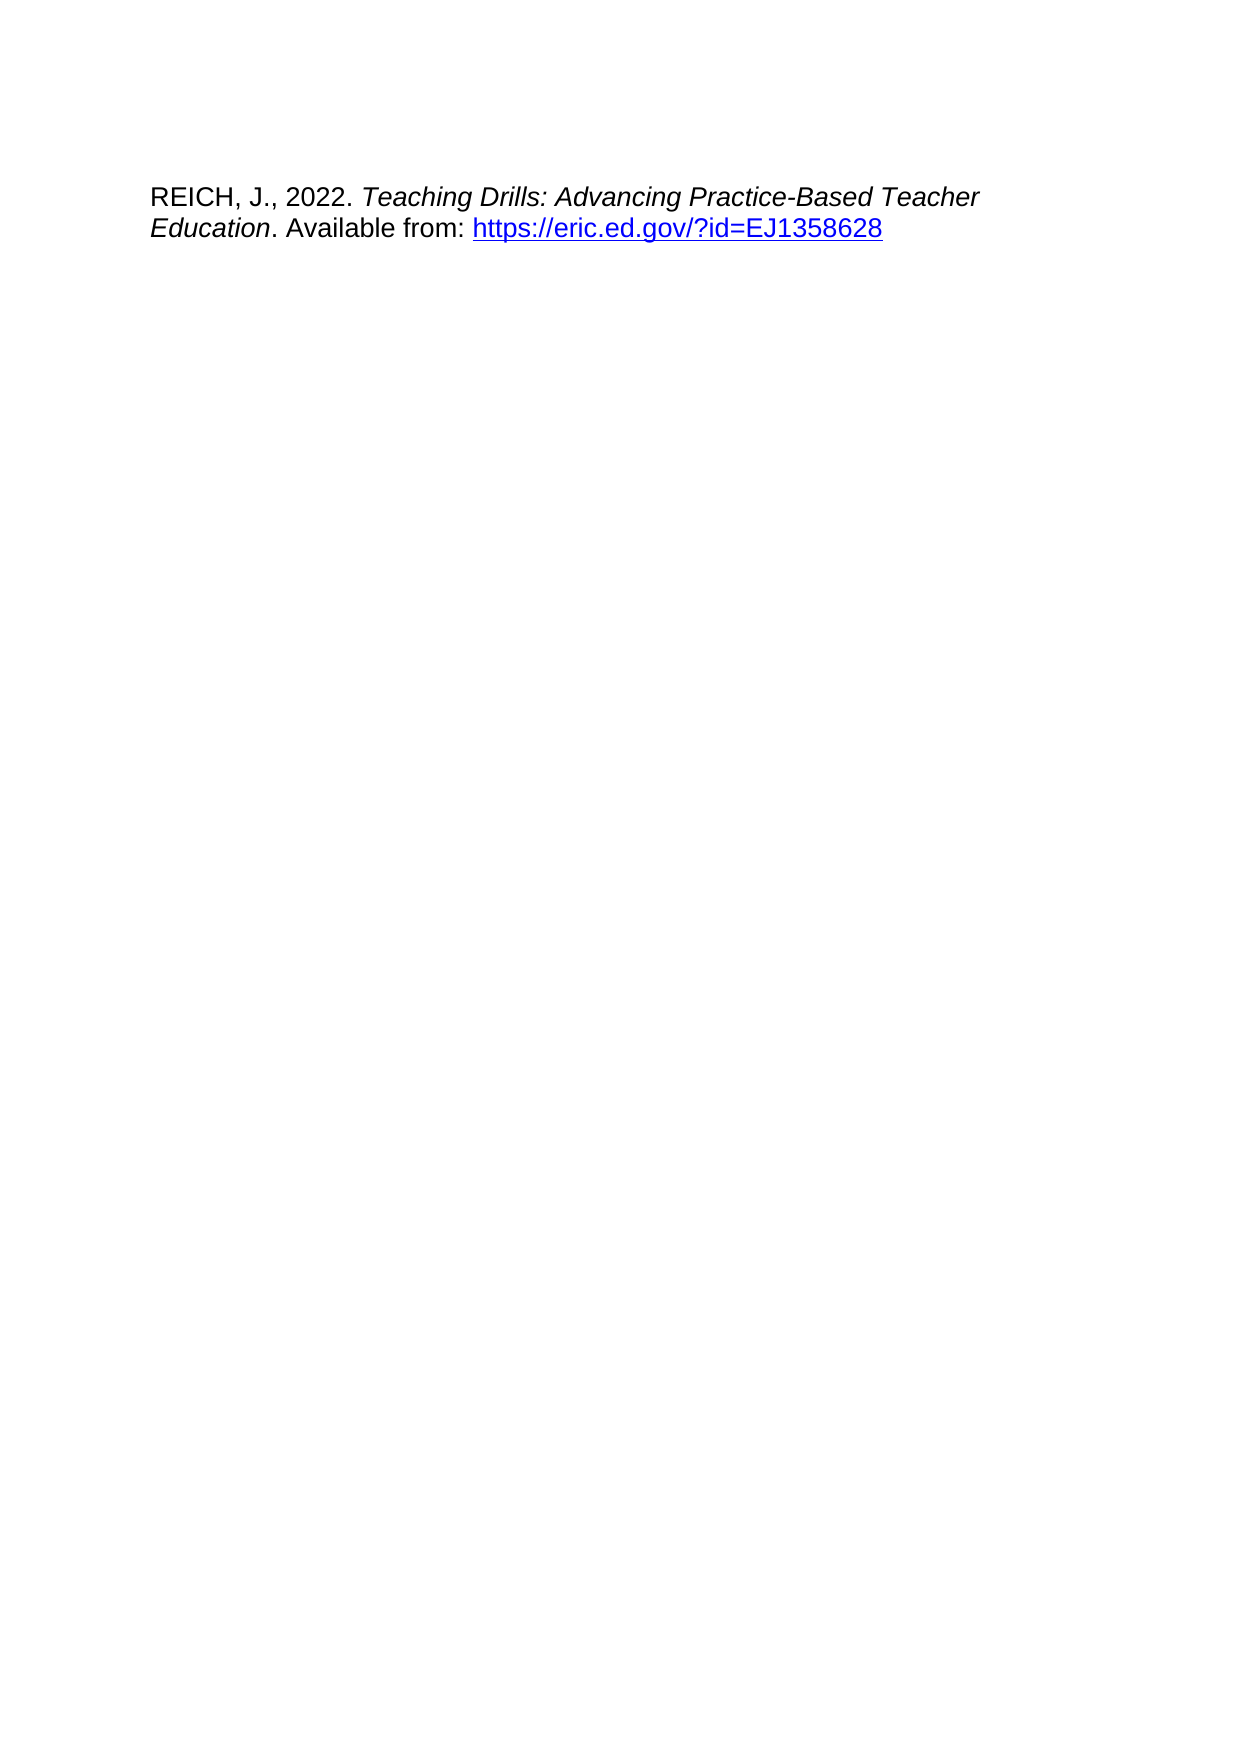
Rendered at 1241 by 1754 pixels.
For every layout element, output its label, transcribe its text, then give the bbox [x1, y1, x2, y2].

text REICH, J., 2022. Teaching Drills: Advancing Practice-Based Teacher Education. Available from: https://eric.ed.gov/?id=EJ1358628 [150, 181, 1090, 244]
